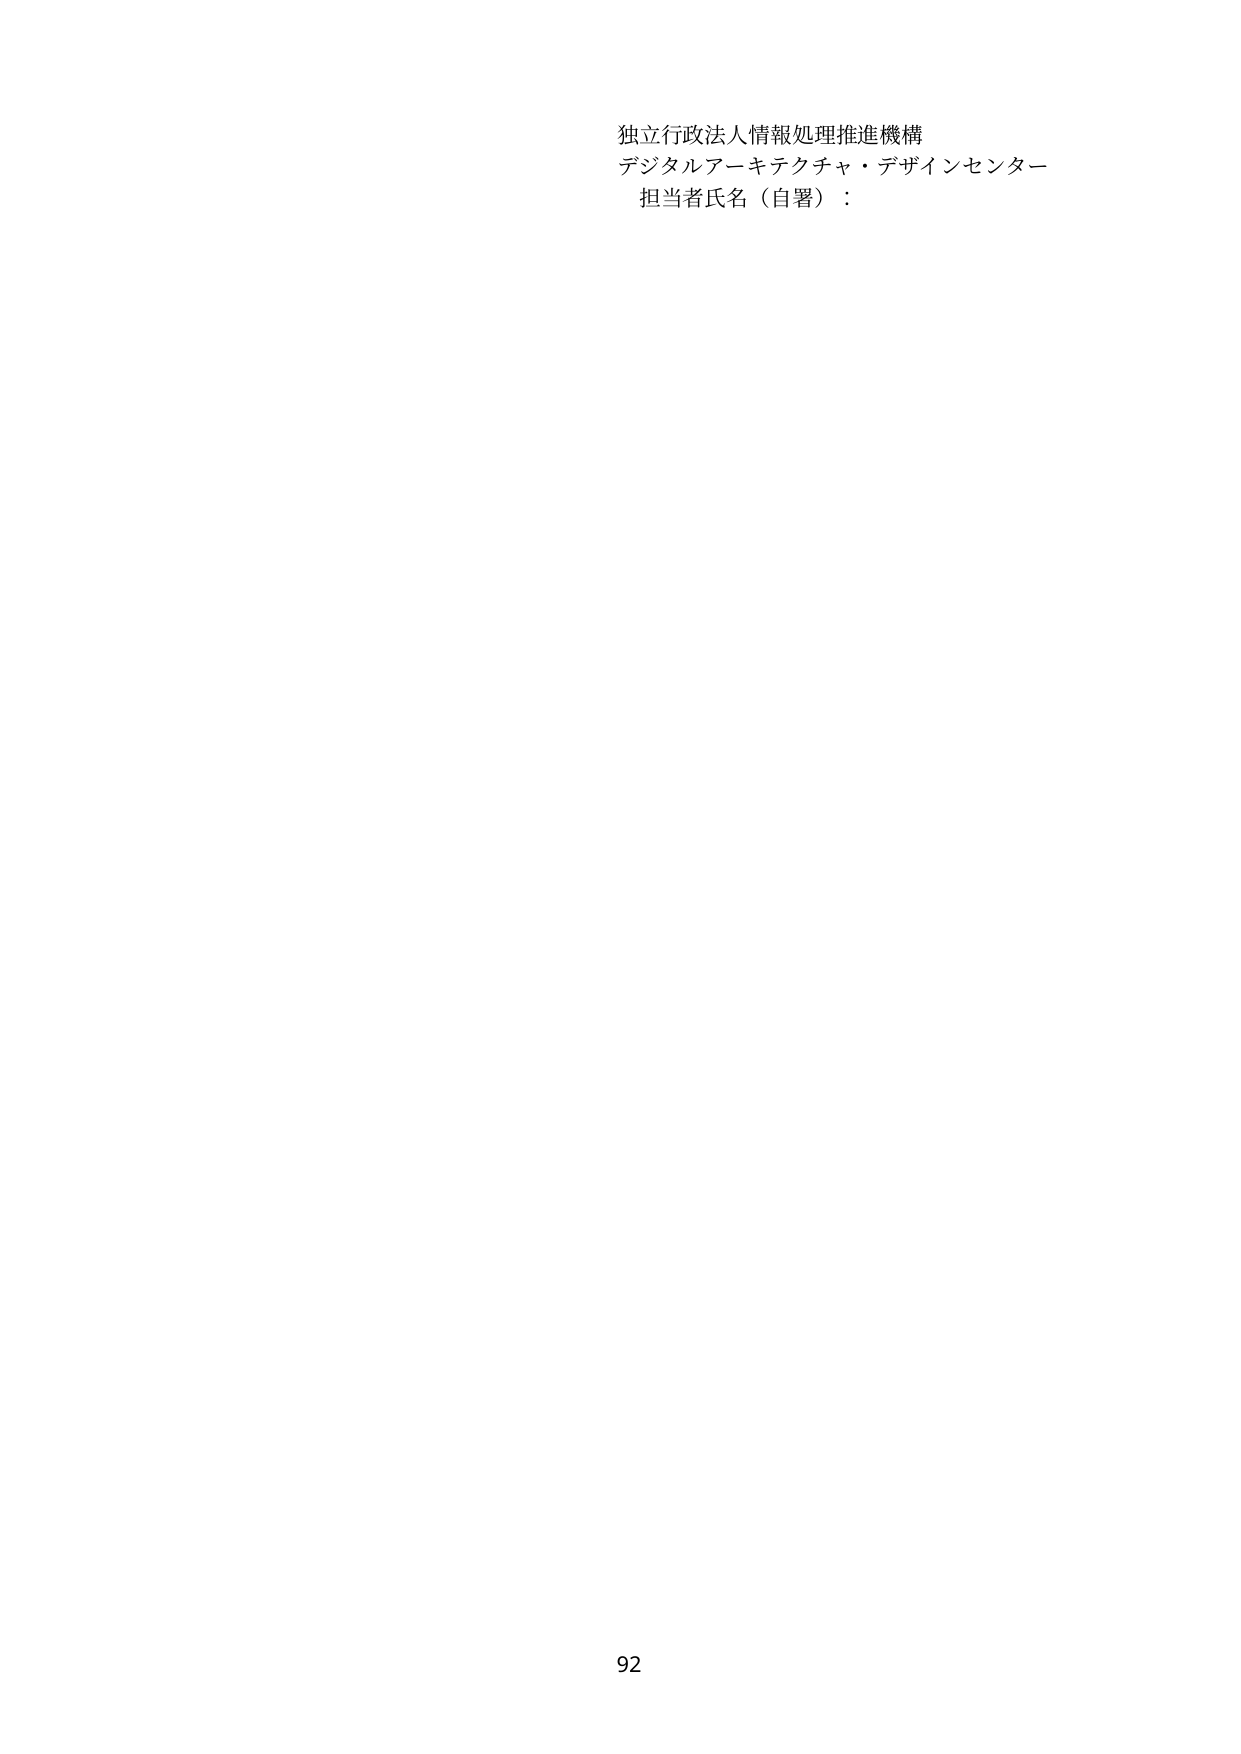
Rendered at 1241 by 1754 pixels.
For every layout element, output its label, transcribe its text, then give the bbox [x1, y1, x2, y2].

text 独立行政法人情報処理推進機構 [617, 118, 1122, 149]
text デジタルアーキテクチャ・デザインセンター [617, 149, 1122, 181]
text 担当者氏名（自署）： [639, 181, 1122, 212]
